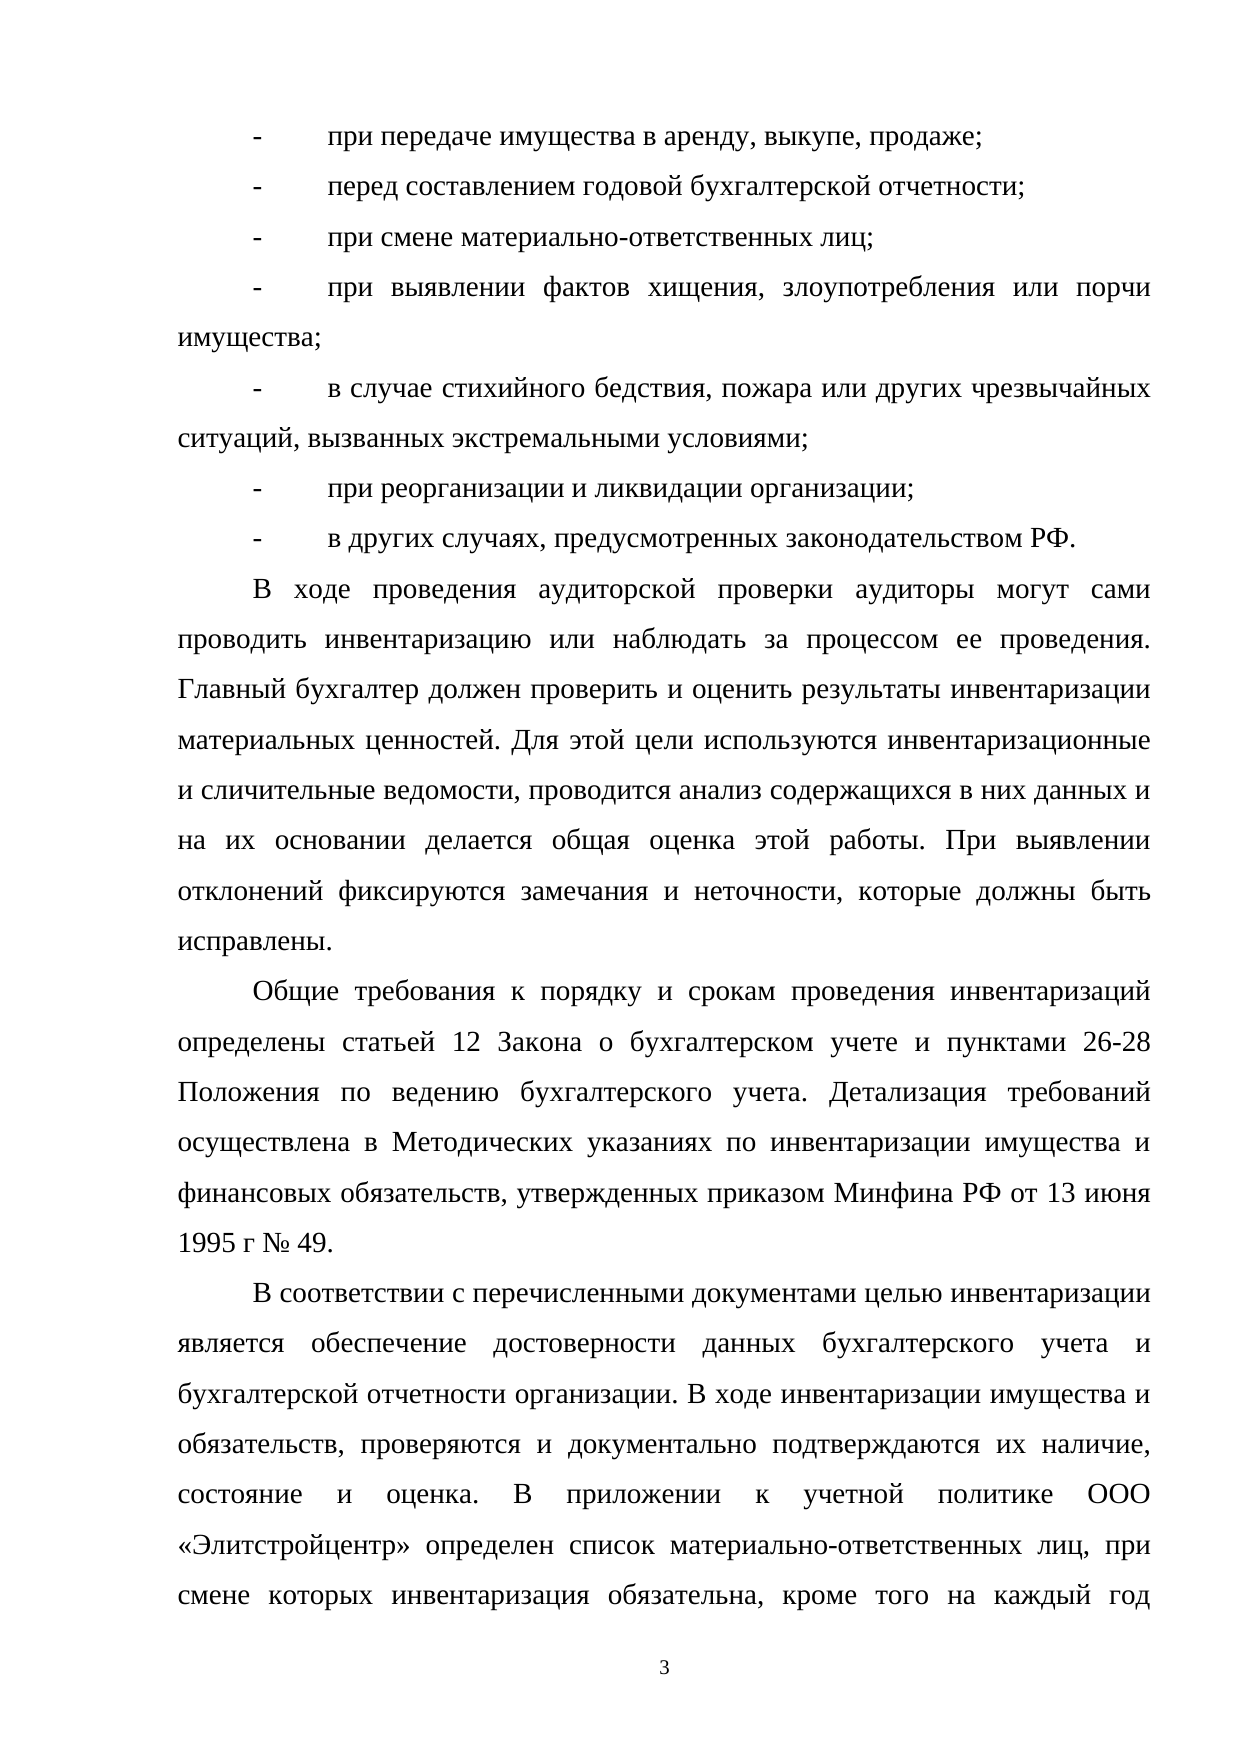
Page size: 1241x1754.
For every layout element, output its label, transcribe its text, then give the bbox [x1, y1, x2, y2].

list перед составлением годовой бухгалтерской отчетности; [177, 168, 1152, 202]
list при выявлении фактов хищения, злоупотребления или порчи имущества; [177, 269, 1152, 353]
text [177, 1275, 1152, 1611]
list в других случаях, предусмотренных законодательством РФ. [177, 521, 1152, 554]
text В ходе проведения аудиторской проверки аудиторы могут сами проводить инвентаризацию или наблюдать за процессом ее проведения. Главный бухгалтер должен проверить и оценить результаты инвентаризации материальных ценностей. Для этой цели используются инвентаризационные и сличительные ведомости, проводится анализ содержащихся в них данных и на их основании делается общая оценка этой работы. При выявлении отклонений фиксируются замечания и неточности, которые должны быть исправлены. [177, 571, 1152, 957]
text Общие требования к порядку и срокам проведения инвентаризаций определены статьей 12 Закона о бухгалтерском учете и пунктами 26-28 Положения по ведению бухгалтерского учета. Детализация требований осуществлена в Методических указаниях по инвентаризации имущества и финансовых обязательств, утвержденных приказом Минфина РФ от 13 июня 1995 г № 49. [177, 973, 1152, 1258]
list при смене материально-ответственных лиц; [177, 219, 1152, 252]
list в случае стихийного бедствия, пожара или других чрезвычайных ситуаций, вызванных экстремальными условиями; [177, 370, 1152, 453]
list при передаче имущества в аренду, выкупе, продаже; [177, 118, 1152, 152]
list при реорганизации и ликвидации организации; [177, 470, 1152, 504]
